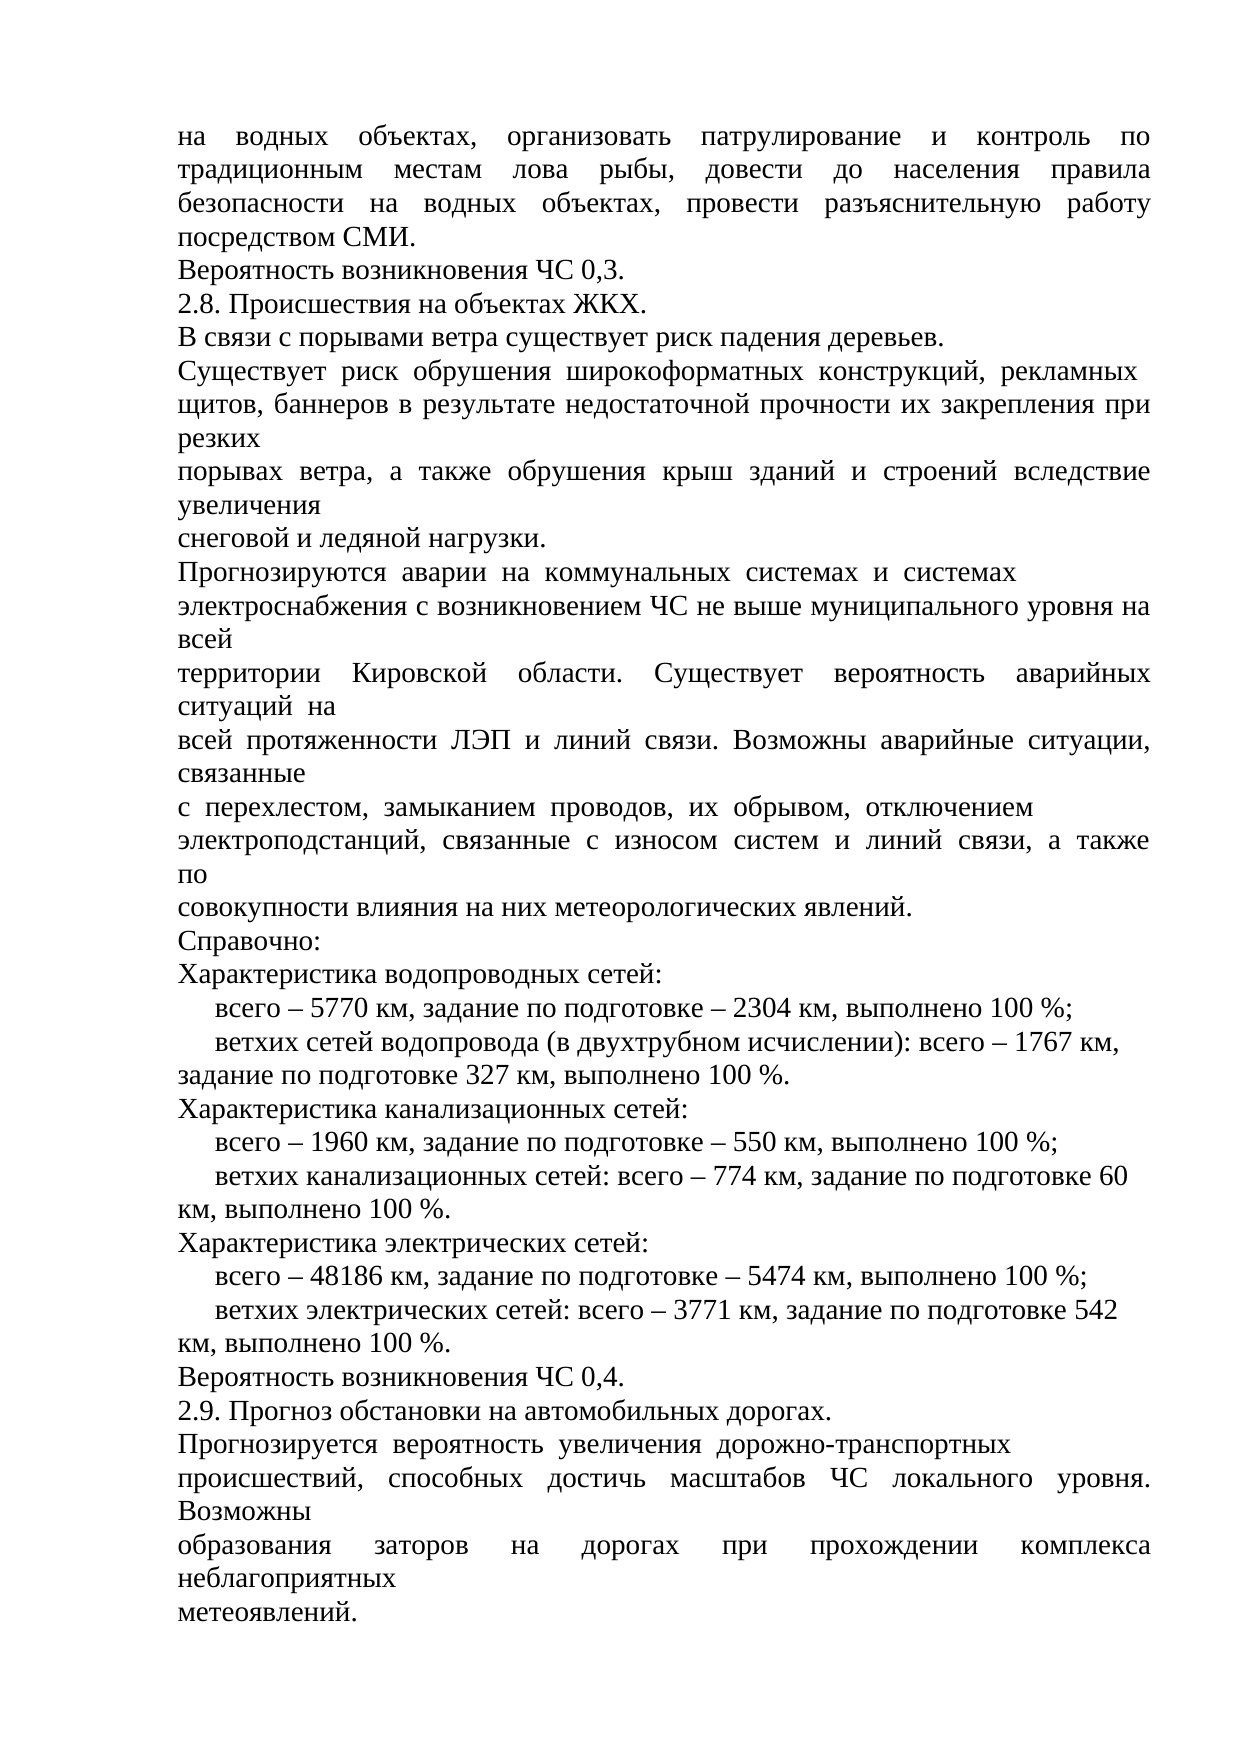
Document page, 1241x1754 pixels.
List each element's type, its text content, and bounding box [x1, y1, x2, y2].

text снеговой и ледяной нагрузки. [177, 521, 1152, 554]
text электроснабжения с возникновением ЧС не выше муниципального уровня на всей [177, 588, 1152, 655]
text Вероятность возникновения ЧС 0,3. [177, 252, 1152, 286]
text порывах ветра, а также обрушения крыш зданий и строений вследствие увеличения [177, 453, 1152, 521]
text щитов, баннеров в результате недостаточной прочности их закрепления при резких [177, 386, 1152, 453]
text Справочно: [177, 923, 1152, 957]
text  всего – 5770 км, задание по подготовке – 2304 км, выполнено 100 %; [177, 990, 1152, 1024]
text  всего – 1960 км, задание по подготовке – 550 км, выполнено 100 %; [177, 1124, 1152, 1158]
text В связи с порывами ветра существует риск падения деревьев. [177, 319, 1152, 353]
text территории Кировской области. Существует вероятность аварийных ситуаций на [177, 655, 1152, 722]
text Прогнозируются аварии на коммунальных системах и системах [177, 554, 1152, 588]
text  ветхих сетей водопровода (в двухтрубном исчислении): всего – 1767 км, [177, 1024, 1152, 1057]
text Характеристика канализационных сетей: [177, 1091, 1152, 1124]
text 2.9. Прогноз обстановки на автомобильных дорогах. [177, 1393, 1152, 1426]
text с перехлестом, замыканием проводов, их обрывом, отключением [177, 789, 1152, 822]
text метеоявлений. [177, 1594, 1152, 1627]
text электроподстанций, связанные с износом систем и линий связи, а также по [177, 822, 1152, 889]
text всей протяженности ЛЭП и линий связи. Возможны аварийные ситуации, связанные [177, 722, 1152, 789]
text Прогнозируется вероятность увеличения дорожно-транспортных [177, 1426, 1152, 1460]
text на водных объектах, организовать патрулирование и контроль по традиционным местам лова рыбы, довести до населения правила безопасности на водных объектах, провести разъяснительную работу посредством СМИ. [177, 118, 1152, 252]
text Существует риск обрушения широкоформатных конструкций, рекламных [177, 353, 1152, 386]
text  всего – 48186 км, задание по подготовке – 5474 км, выполнено 100 %; [177, 1258, 1152, 1292]
text Вероятность возникновения ЧС 0,4. [177, 1359, 1152, 1393]
text образования заторов на дорогах при прохождении комплекса неблагоприятных [177, 1527, 1152, 1594]
text задание по подготовке 327 км, выполнено 100 %. [177, 1057, 1152, 1091]
text происшествий, способных достичь масштабов ЧС локального уровня. Возможны [177, 1460, 1152, 1527]
text Характеристика водопроводных сетей: [177, 957, 1152, 990]
text 2.8. Происшествия на объектах ЖКХ. [177, 286, 1152, 319]
text км, выполнено 100 %. [177, 1191, 1152, 1225]
text км, выполнено 100 %. [177, 1326, 1152, 1359]
text  ветхих канализационных сетей: всего – 774 км, задание по подготовке 60 [177, 1158, 1152, 1191]
text Характеристика электрических сетей: [177, 1225, 1152, 1258]
text совокупности влияния на них метеорологических явлений. [177, 889, 1152, 923]
text  ветхих электрических сетей: всего – 3771 км, задание по подготовке 542 [177, 1292, 1152, 1326]
